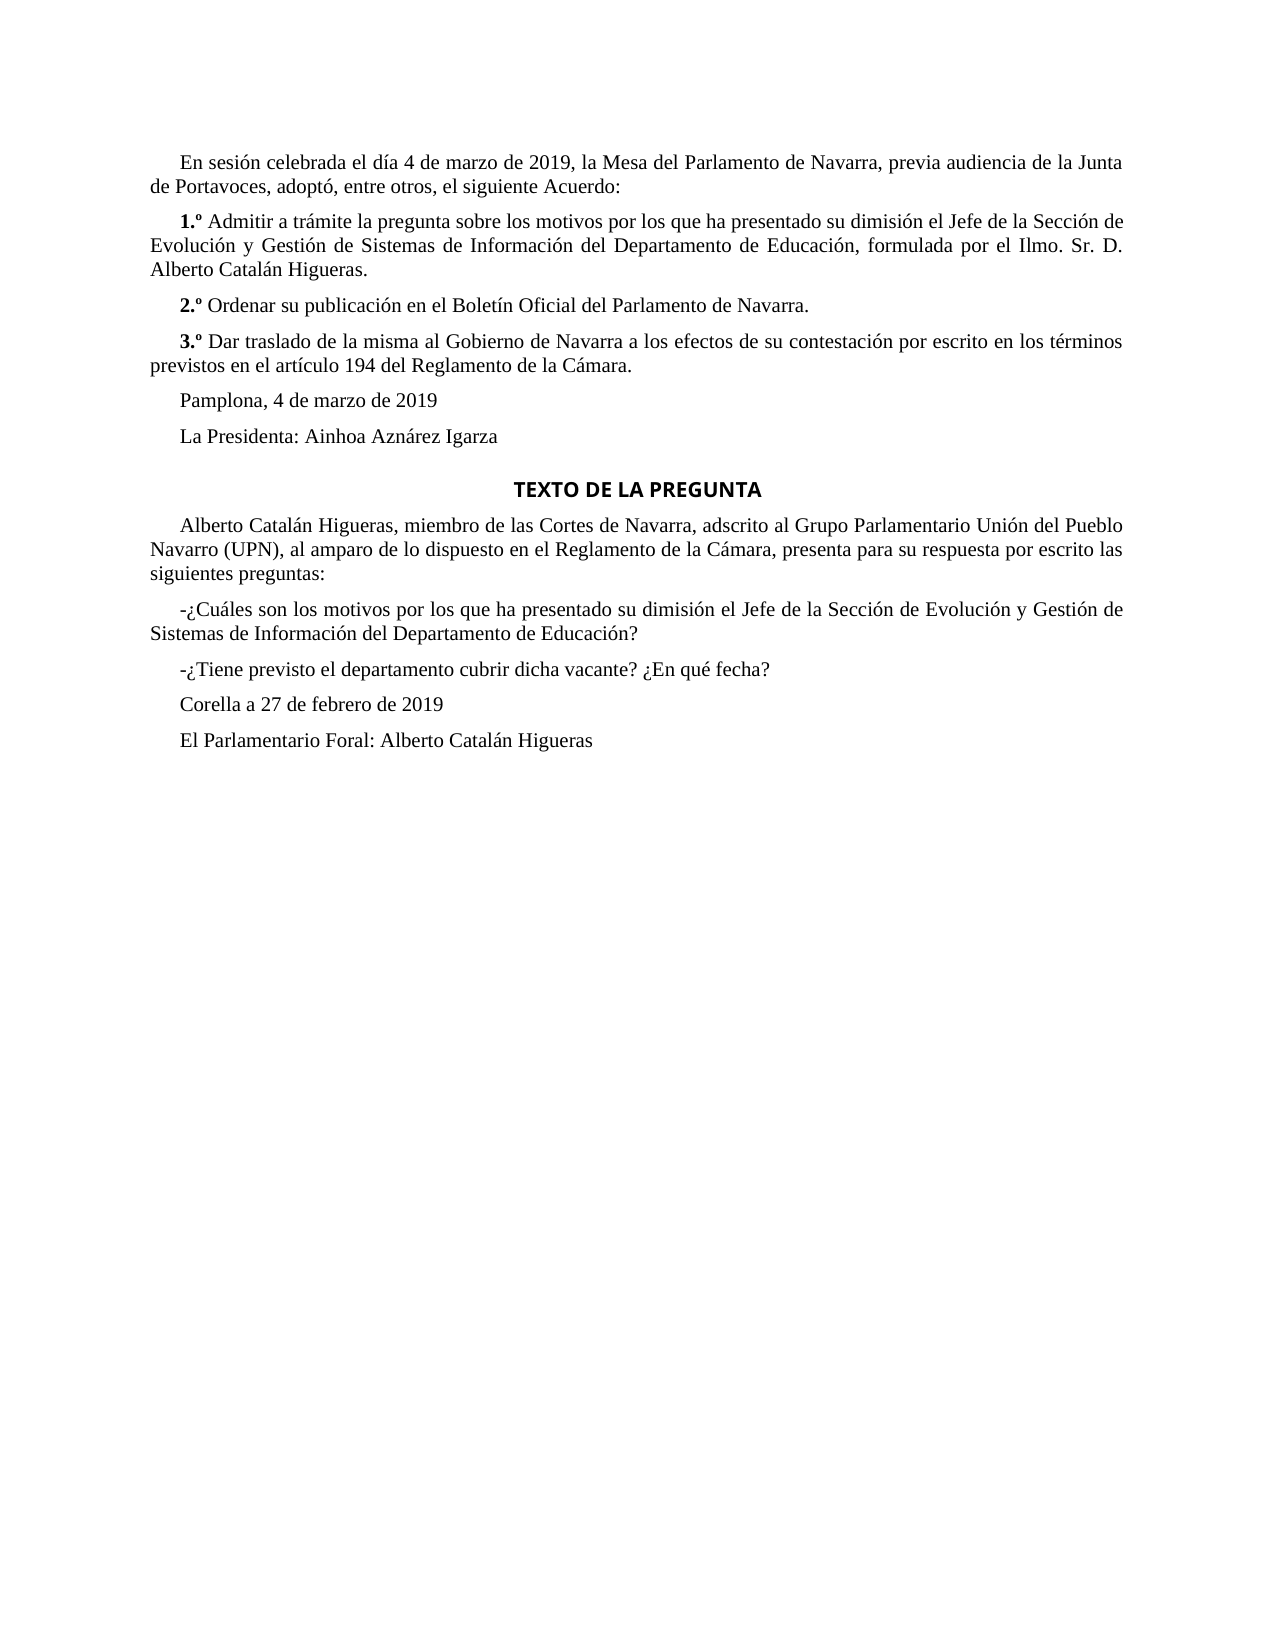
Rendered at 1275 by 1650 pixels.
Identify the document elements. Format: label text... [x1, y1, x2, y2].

text La Presidenta: Ainhoa Aznárez Igarza [150, 424, 1125, 448]
text 2.º Ordenar su publicación en el Boletín Oficial del Parlamento de Navarra. [150, 293, 1125, 317]
text Alberto Catalán Higueras, miembro de las Cortes de Navarra, adscrito al Grupo Parlamentario Unión del Pueblo Navarro (UPN), al amparo de lo dispuesto en el Reglamento de la Cámara, presenta para su respuesta por escrito las siguientes preguntas: [150, 514, 1125, 586]
text 3.º Dar traslado de la misma al Gobierno de Navarra a los efectos de su contestación por escrito en los términos previstos en el artículo 194 del Reglamento de la Cámara. [150, 329, 1125, 377]
text -¿Cuáles son los motivos por los que ha presentado su dimisión el Jefe de la Sección de Evolución y Gestión de Sistemas de Información del Departamento de Educación? [150, 597, 1125, 645]
text El Parlamentario Foral: Alberto Catalán Higueras [150, 728, 1125, 752]
text Corella a 27 de febrero de 2019 [150, 693, 1125, 717]
text En sesión celebrada el día 4 de marzo de 2019, la Mesa del Parlamento de Navarra, previa audiencia de la Junta de Portavoces, adoptó, entre otros, el siguiente Acuerdo: [150, 150, 1125, 198]
text -¿Tiene previsto el departamento cubrir dicha vacante? ¿En qué fecha? [150, 657, 1125, 681]
text TEXTO DE LA PREGUNTA [150, 478, 1125, 502]
text 1.º Admitir a trámite la pregunta sobre los motivos por los que ha presentado su dimisión el Jefe de la Sección de Evolución y Gestión de Sistemas de Información del Departamento de Educación, formulada por el Ilmo. Sr. D. Alberto Catalán Higueras. [150, 210, 1125, 282]
text Pamplona, 4 de marzo de 2019 [150, 389, 1125, 413]
